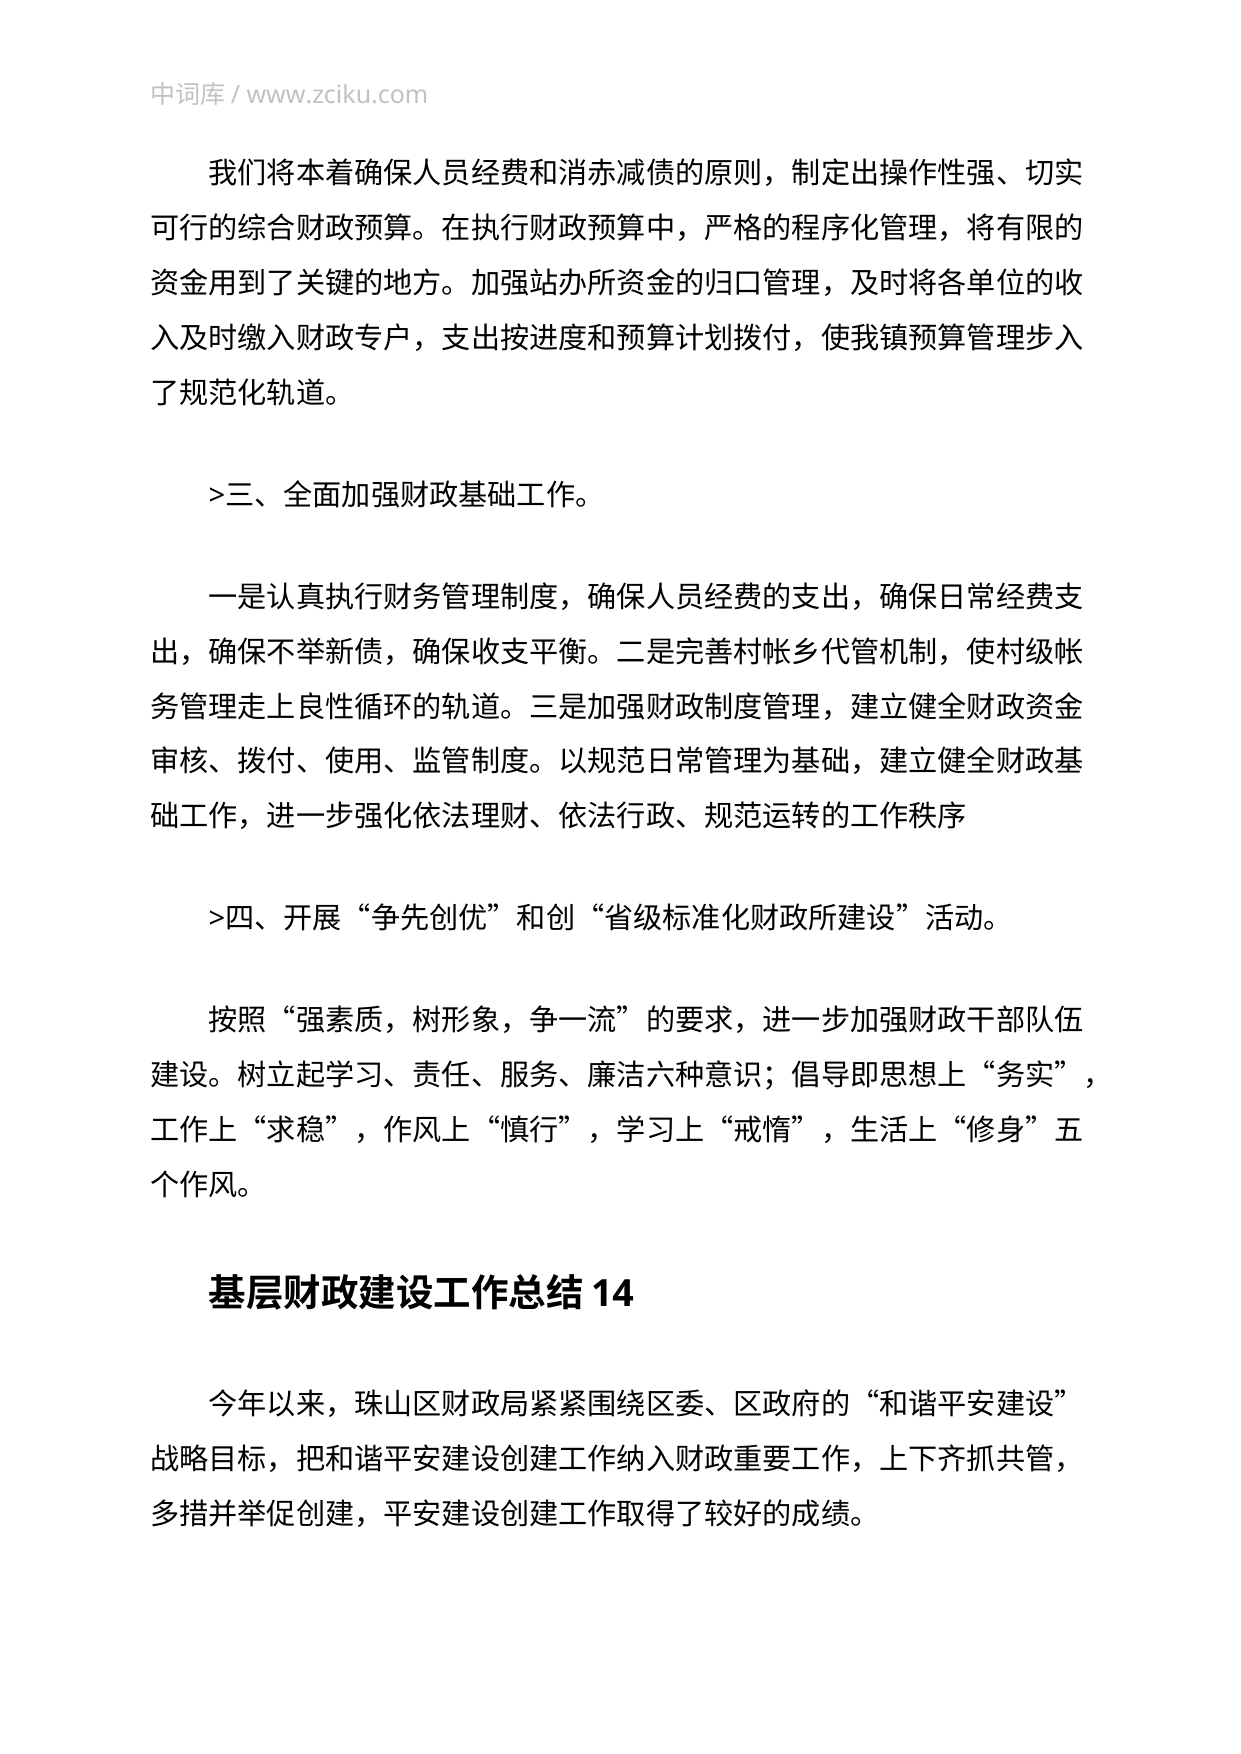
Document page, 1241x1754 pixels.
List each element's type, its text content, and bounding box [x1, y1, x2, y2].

text 一是认真执行财务管理制度，确保人员经费的支出，确保日常经费支出，确保不举新债，确保收支平衡。二是完善村帐乡代管机制，使村级帐务管理走上良性循环的轨道。三是加强财政制度管理，建立健全财政资金审核、拨付、使用、监管制度。以规范日常管理为基础，建立健全财政基础工作，进一步强化依法理财、依法行政、规范运转的工作秩序 [150, 573, 1090, 835]
text 我们将本着确保人员经费和消赤减债的原则，制定出操作性强、切实可行的综合财政预算。在执行财政预算中，严格的程序化管理，将有限的资金用到了关键的地方。加强站办所资金的归口管理，及时将各单位的收入及时缴入财政专户，支出按进度和预算计划拨付，使我镇预算管理步入了规范化轨道。 [150, 150, 1090, 412]
text >三、全面加强财政基础工作。 [150, 471, 1090, 514]
text 今年以来，珠山区财政局紧紧围绕区委、区政府的“和谐平安建设”战略目标，把和谐平安建设创建工作纳入财政重要工作，上下齐抓共管，多措并举促创建，平安建设创建工作取得了较好的成绩。 [150, 1381, 1090, 1533]
text >四、开展“争先创优”和创“省级标准化财政所建设”活动。 [150, 895, 1090, 937]
text 基层财政建设工作总结14 [150, 1263, 1090, 1318]
text 按照“强素质，树形象，争一流”的要求，进一步加强财政干部队伍建设。树立起学习、责任、服务、廉洁六种意识；倡导即思想上“务实”，工作上“求稳”，作风上“慎行”，学习上“戒惰”，生活上“修身”五个作风。 [150, 997, 1090, 1204]
